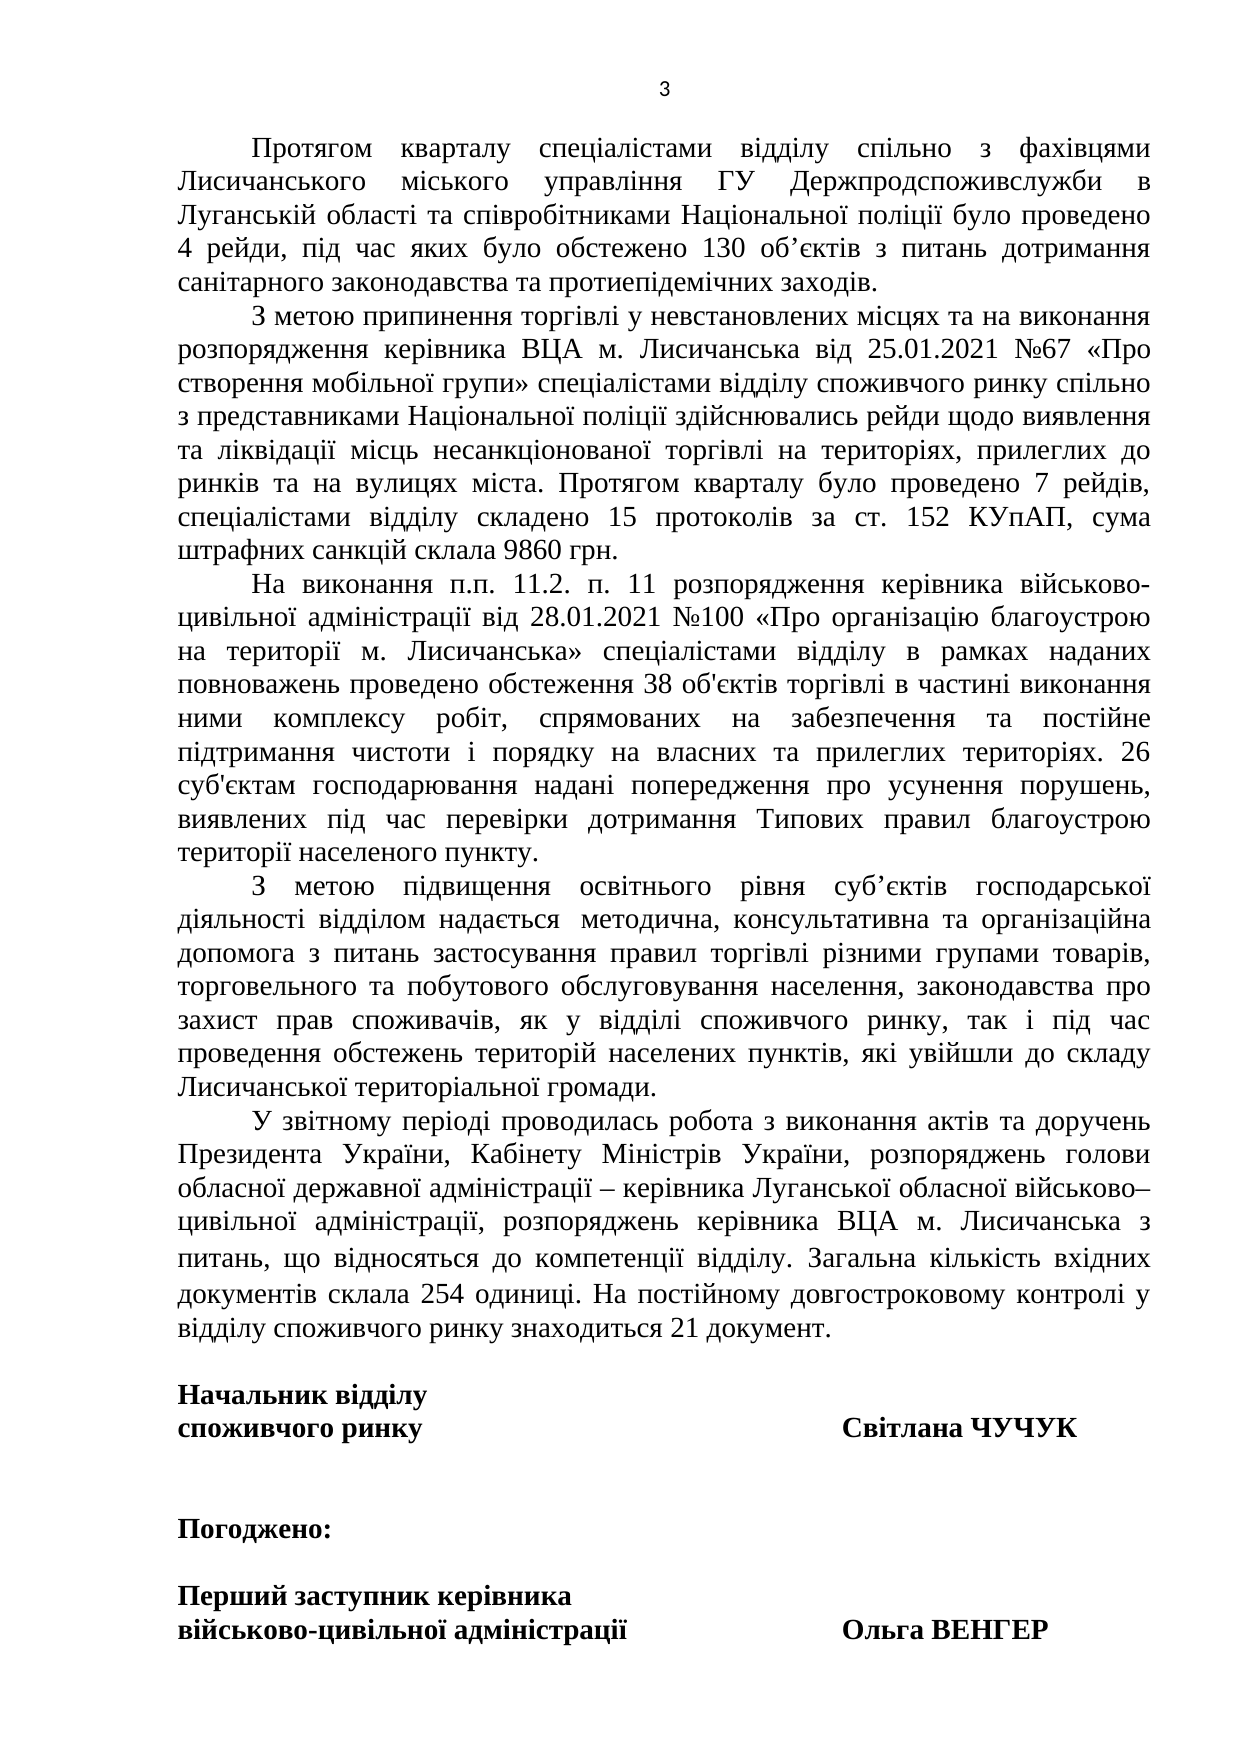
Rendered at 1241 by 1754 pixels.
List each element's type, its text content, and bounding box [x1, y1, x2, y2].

text У звітному періоді проводилась робота з виконання актів та доручень Президента України, Кабінету Міністрів України, розпоряджень голови обласної державної адміністрації – керівника Луганської обласної військово–цивільної адміністрації, розпоряджень керівника ВЦА м. Лисичанська з питань, що відносяться до компетенції відділу. Загальна кількість вхідних документів склала 254 одиниці. На постійному довгостроковому контролі у відділу споживчого ринку знаходиться 21 документ. [177, 1103, 1152, 1343]
text Начальник відділу [177, 1377, 1152, 1411]
text споживчого ринку Світлана ЧУЧУК [177, 1411, 1152, 1444]
text Перший заступник керівника [177, 1578, 1152, 1612]
text військово-цивільної адміністрації Ольга ВЕНГЕР [177, 1612, 1152, 1645]
text З метою підвищення освітнього рівня суб’єктів господарської діяльності відділом надається методична, консультативна та організаційна допомога з питань застосування правил торгівлі різними групами товарів, торговельного та побутового обслуговування населення, законодавства про захист прав споживачів, як у відділі споживчого ринку, так і під час проведення обстежень територій населених пунктів, які увійшли до складу Лисичанської територіальної громади. [177, 868, 1152, 1103]
text На виконання п.п. 11.2. п. 11 розпорядження керівника військово-цивільної адміністрації від 28.01.2021 №100 «Про організацію благоустрою на території м. Лисичанська» спеціалістами відділу в рамках наданих повноважень проведено обстеження 38 об'єктів торгівлі в частині виконання ними комплексу робіт, спрямованих на забезпечення та постійне підтримання чистоти і порядку на власних та прилеглих територіях. 26 суб'єктам господарювання надані попередження про усунення порушень, виявлених під час перевірки дотримання Типових правил благоустрою території населеного пункту. [177, 566, 1152, 868]
text Погоджено: [177, 1511, 1152, 1545]
text Протягом кварталу спеціалістами відділу спільно з фахівцями Лисичанського міського управління ГУ Держпродспоживслужби в Луганській області та співробітниками Національної поліції було проведено 4 рейди, під час яких було обстежено 130 об’єктів з питань дотримання санітарного законодавства та протиепідемічних заходів. [177, 130, 1152, 298]
text З метою припинення торгівлі у невстановлених місцях та на виконання розпорядження керівника ВЦА м. Лисичанська від 25.01.2021 №67 «Про створення мобільної групи» спеціалістами відділу споживчого ринку спільно з представниками Національної поліції здійснювались рейди щодо виявлення та ліквідації місць несанкціонованої торгівлі на територіях, прилеглих до ринків та на вулицях міста. Протягом кварталу було проведено 7 рейдів, спеціалістами відділу складено 15 протоколів за ст. 152 КУпАП, сума штрафних санкцій склала 9860 грн. [177, 298, 1152, 566]
